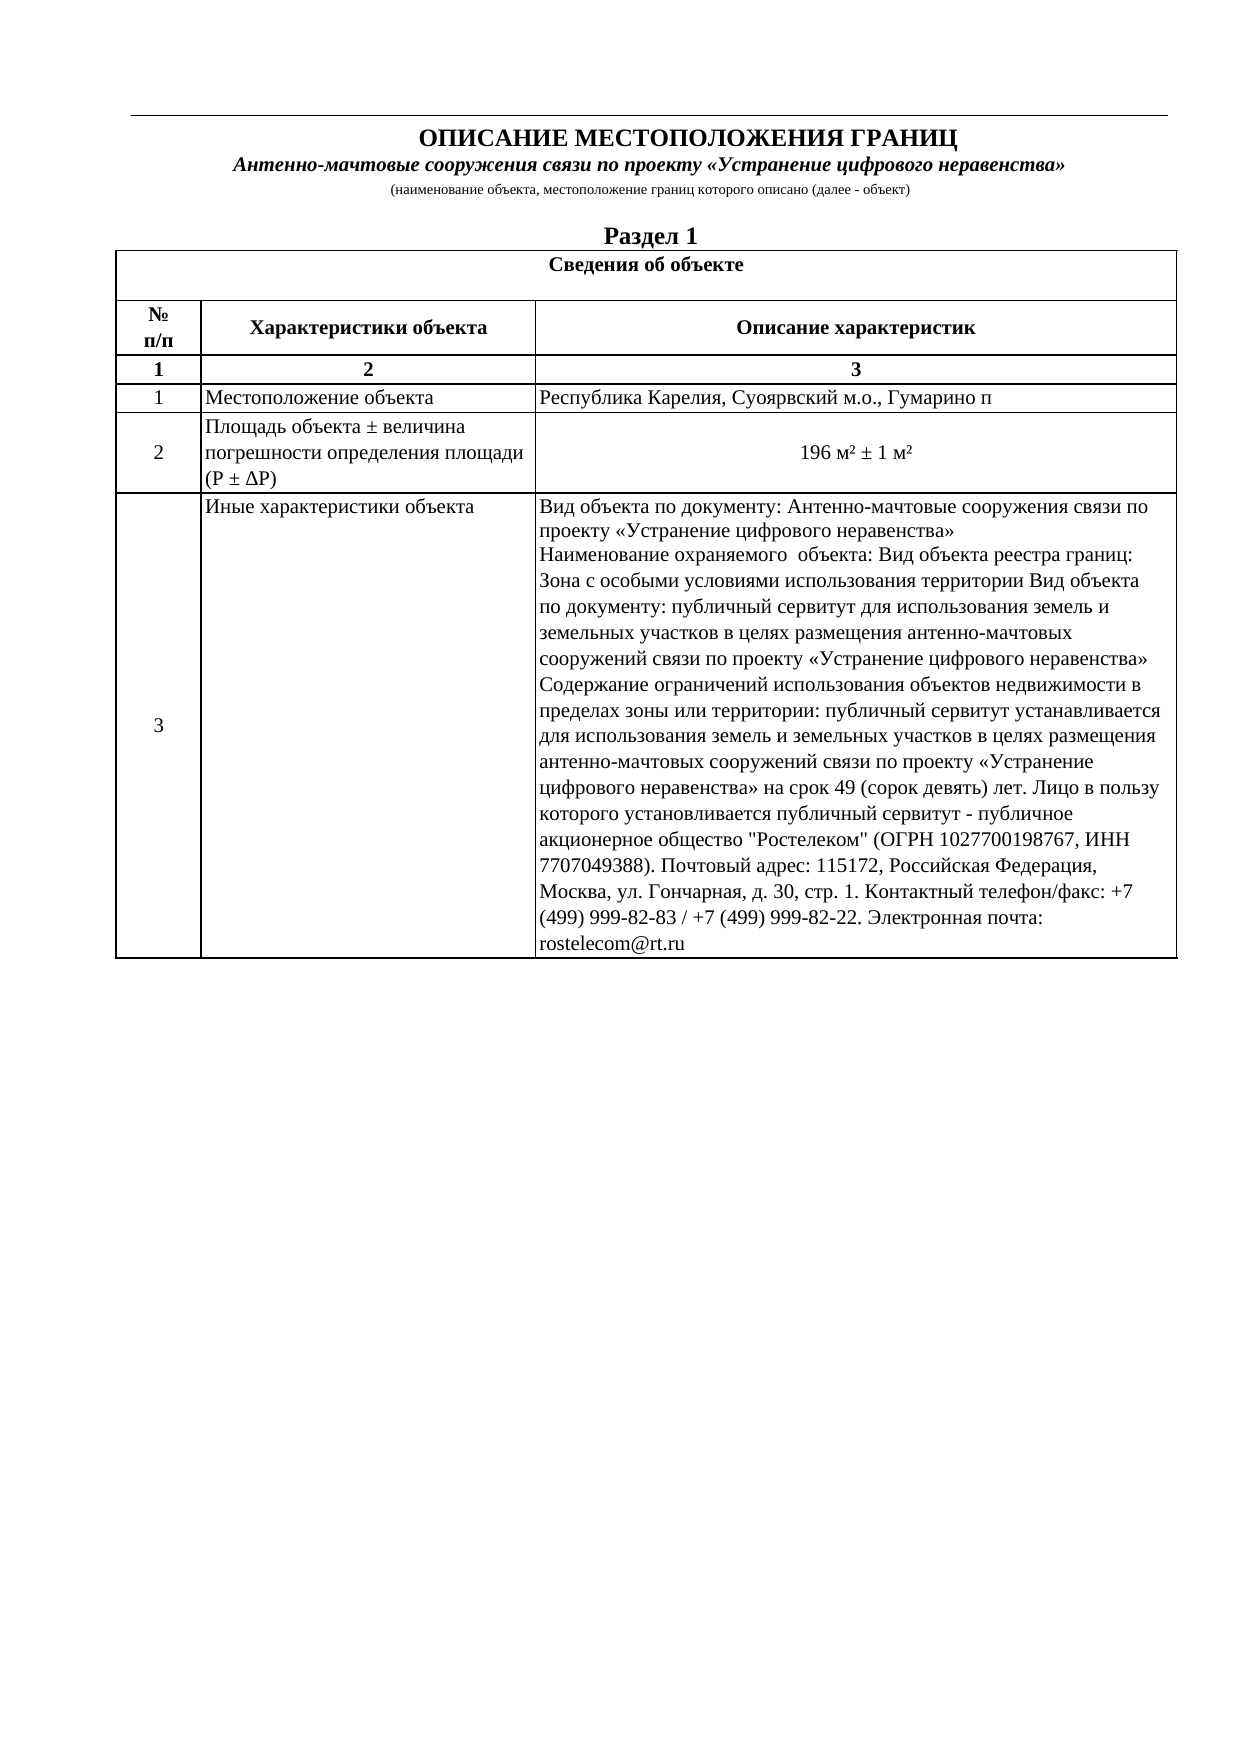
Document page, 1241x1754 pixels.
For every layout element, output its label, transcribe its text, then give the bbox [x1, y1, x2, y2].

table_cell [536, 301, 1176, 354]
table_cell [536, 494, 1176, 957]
subtitle ОПИСАНИЕ МЕСТОПОЛОЖЕНИЯ ГРАНИЦ [211, 123, 1090, 151]
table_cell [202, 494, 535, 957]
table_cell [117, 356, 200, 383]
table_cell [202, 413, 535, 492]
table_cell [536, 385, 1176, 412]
subtitle Раздел 1 [211, 221, 1090, 249]
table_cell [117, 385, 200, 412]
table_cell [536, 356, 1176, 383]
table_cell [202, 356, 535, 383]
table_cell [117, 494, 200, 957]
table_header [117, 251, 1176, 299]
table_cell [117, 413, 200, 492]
text (наименование объекта, местоположение границ которого описано (далее - объект) [210, 181, 1090, 197]
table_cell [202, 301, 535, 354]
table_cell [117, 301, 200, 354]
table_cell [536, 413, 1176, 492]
text Антенно-мачтовые сооружения связи по проекту «Устранение цифрового неравенства» [233, 151, 1090, 176]
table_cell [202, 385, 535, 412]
